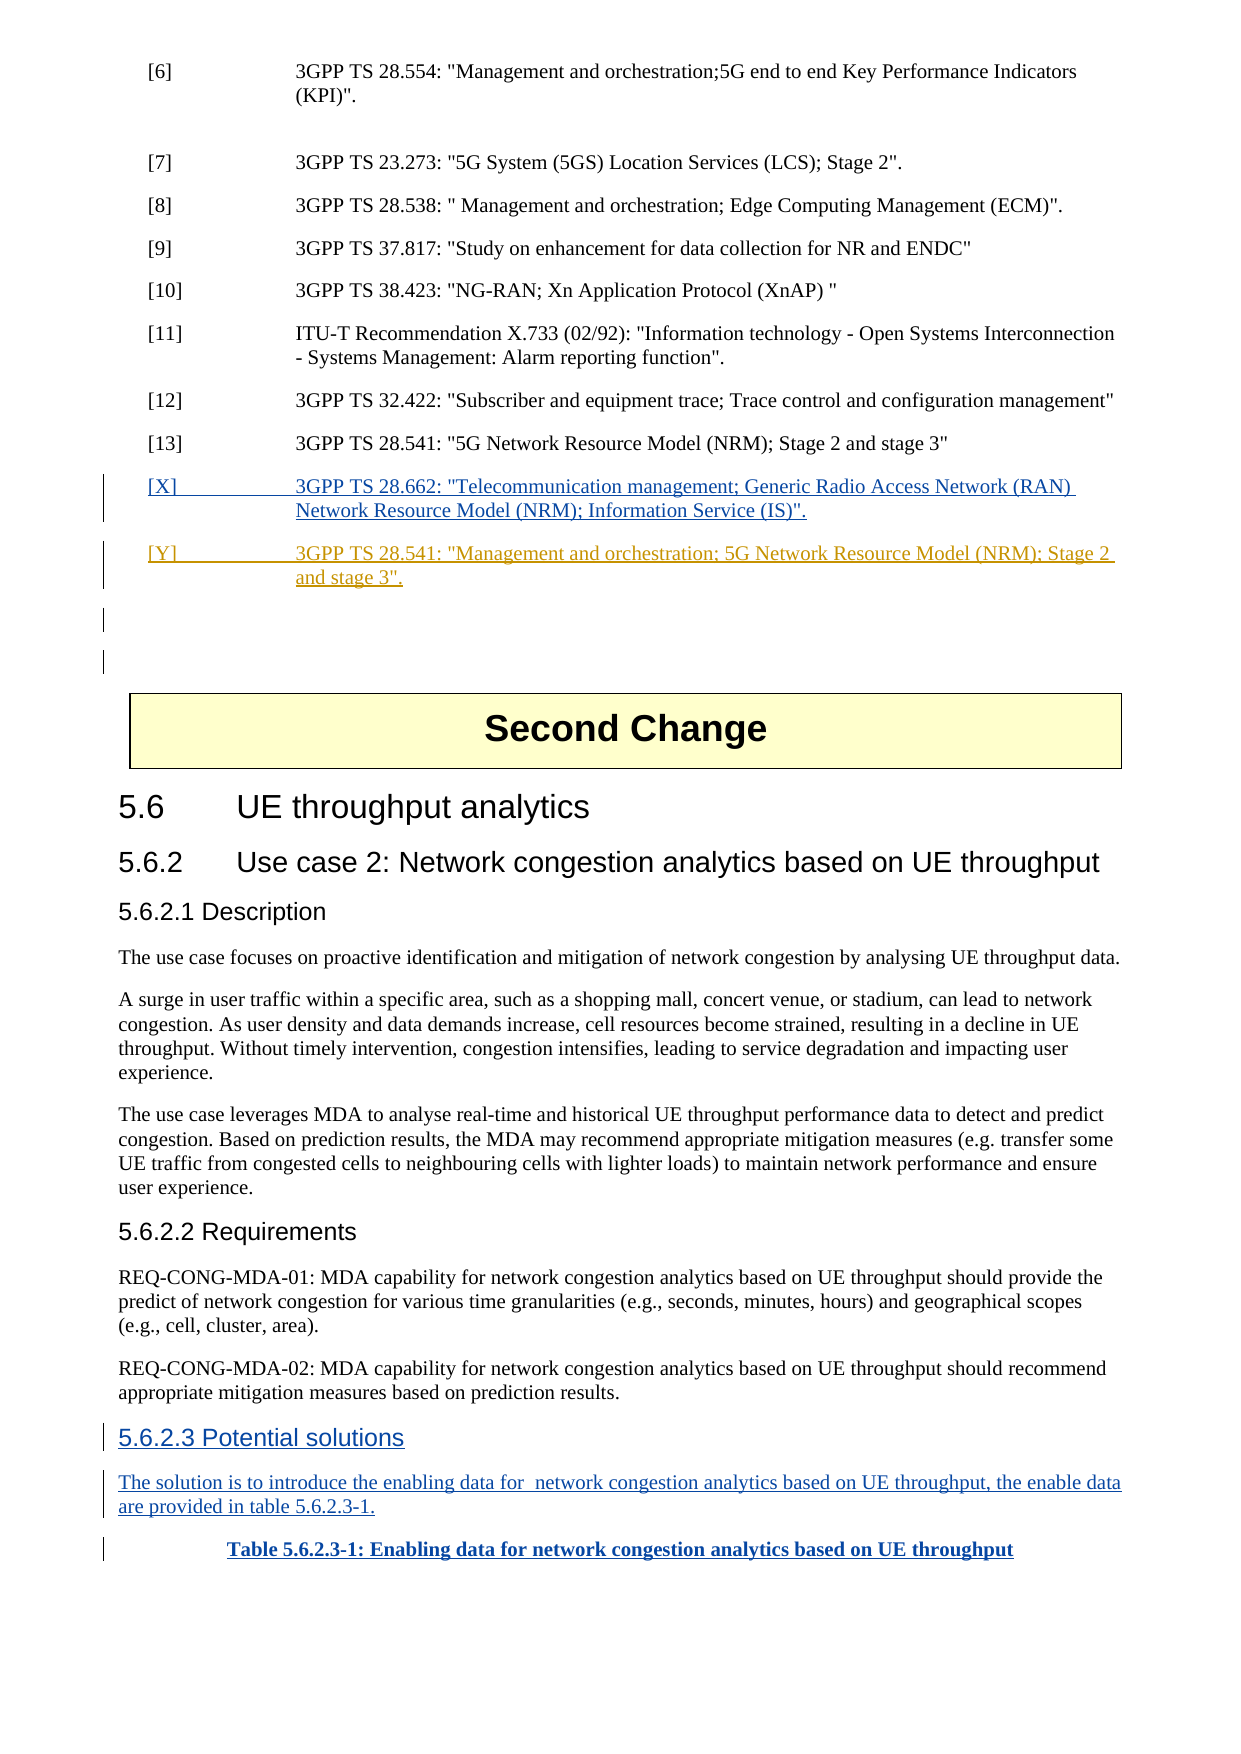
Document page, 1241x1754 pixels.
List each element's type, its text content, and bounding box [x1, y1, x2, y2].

text REQ-CONG-MDA-02: MDA capability for network congestion analytics based on UE throughput should recommend appropriate mitigation measures based on prediction results. [118, 1356, 1122, 1404]
text [12] 3GPP TS 32.422: "Subscriber and equipment trace; Trace control and configuration management" [148, 388, 1122, 412]
text [13] 3GPP TS 28.541: "5G Network Resource Model (NRM); Stage 2 and stage 3" [148, 431, 1122, 455]
text [10] 3GPP TS 38.423: "NG-RAN; Xn Application Protocol (XnAP) " [148, 278, 1122, 302]
text A surge in user traffic within a specific area, such as a shopping mall, concert venue, or stadium, can lead to network congestion. As user density and data demands increase, cell resources become strained, resulting in a decline in UE throughput. Without timely intervention, congestion intensifies, leading to service degradation and impacting user experience. [118, 987, 1122, 1084]
text [6] 3GPP TS 28.554: "Management and orchestration;5G end to end Key Performance Indicators (KPI)". [148, 59, 1122, 107]
text The use case focuses on proactive identification and mitigation of network congestion by analysing UE throughput data. [118, 944, 1122, 969]
subtitle 5.6 UE throughput analytics [118, 788, 1122, 826]
text REQ-CONG-MDA-01: MDA capability for network congestion analytics based on UE throughput should provide the predict of network congestion for various time granularities (e.g., seconds, minutes, hours) and geographical scopes (e.g., cell, cluster, area). [118, 1265, 1122, 1337]
subtitle 5.6.2 Use case 2: Network congestion analytics based on UE throughput [118, 845, 1122, 878]
subtitle 5.6.2.2 Requirements [118, 1217, 1122, 1246]
table_header Second Change [131, 694, 1121, 768]
text [9] 3GPP TS 37.817: "Study on enhancement for data collection for NR and ENDC" [148, 236, 1122, 260]
text [11] ITU-T Recommendation X.733 (02/92): "Information technology - Open Systems Interconnection - Systems Management: Alarm reporting function". [148, 321, 1122, 369]
text [7] 3GPP TS 23.273: "5G System (5GS) Location Services (LCS); Stage 2". [148, 150, 1122, 174]
text The use case leverages MDA to analyse real-time and historical UE throughput performance data to detect and predict congestion. Based on prediction results, the MDA may recommend appropriate mitigation measures (e.g. transfer some UE traffic from congested cells to neighbouring cells with lighter loads) to maintain network performance and ensure user experience. [118, 1102, 1122, 1199]
text [8] 3GPP TS 28.538: " Management and orchestration; Edge Computing Management (ECM)". [148, 193, 1122, 217]
subtitle 5.6.2.1 Description [118, 897, 1122, 926]
